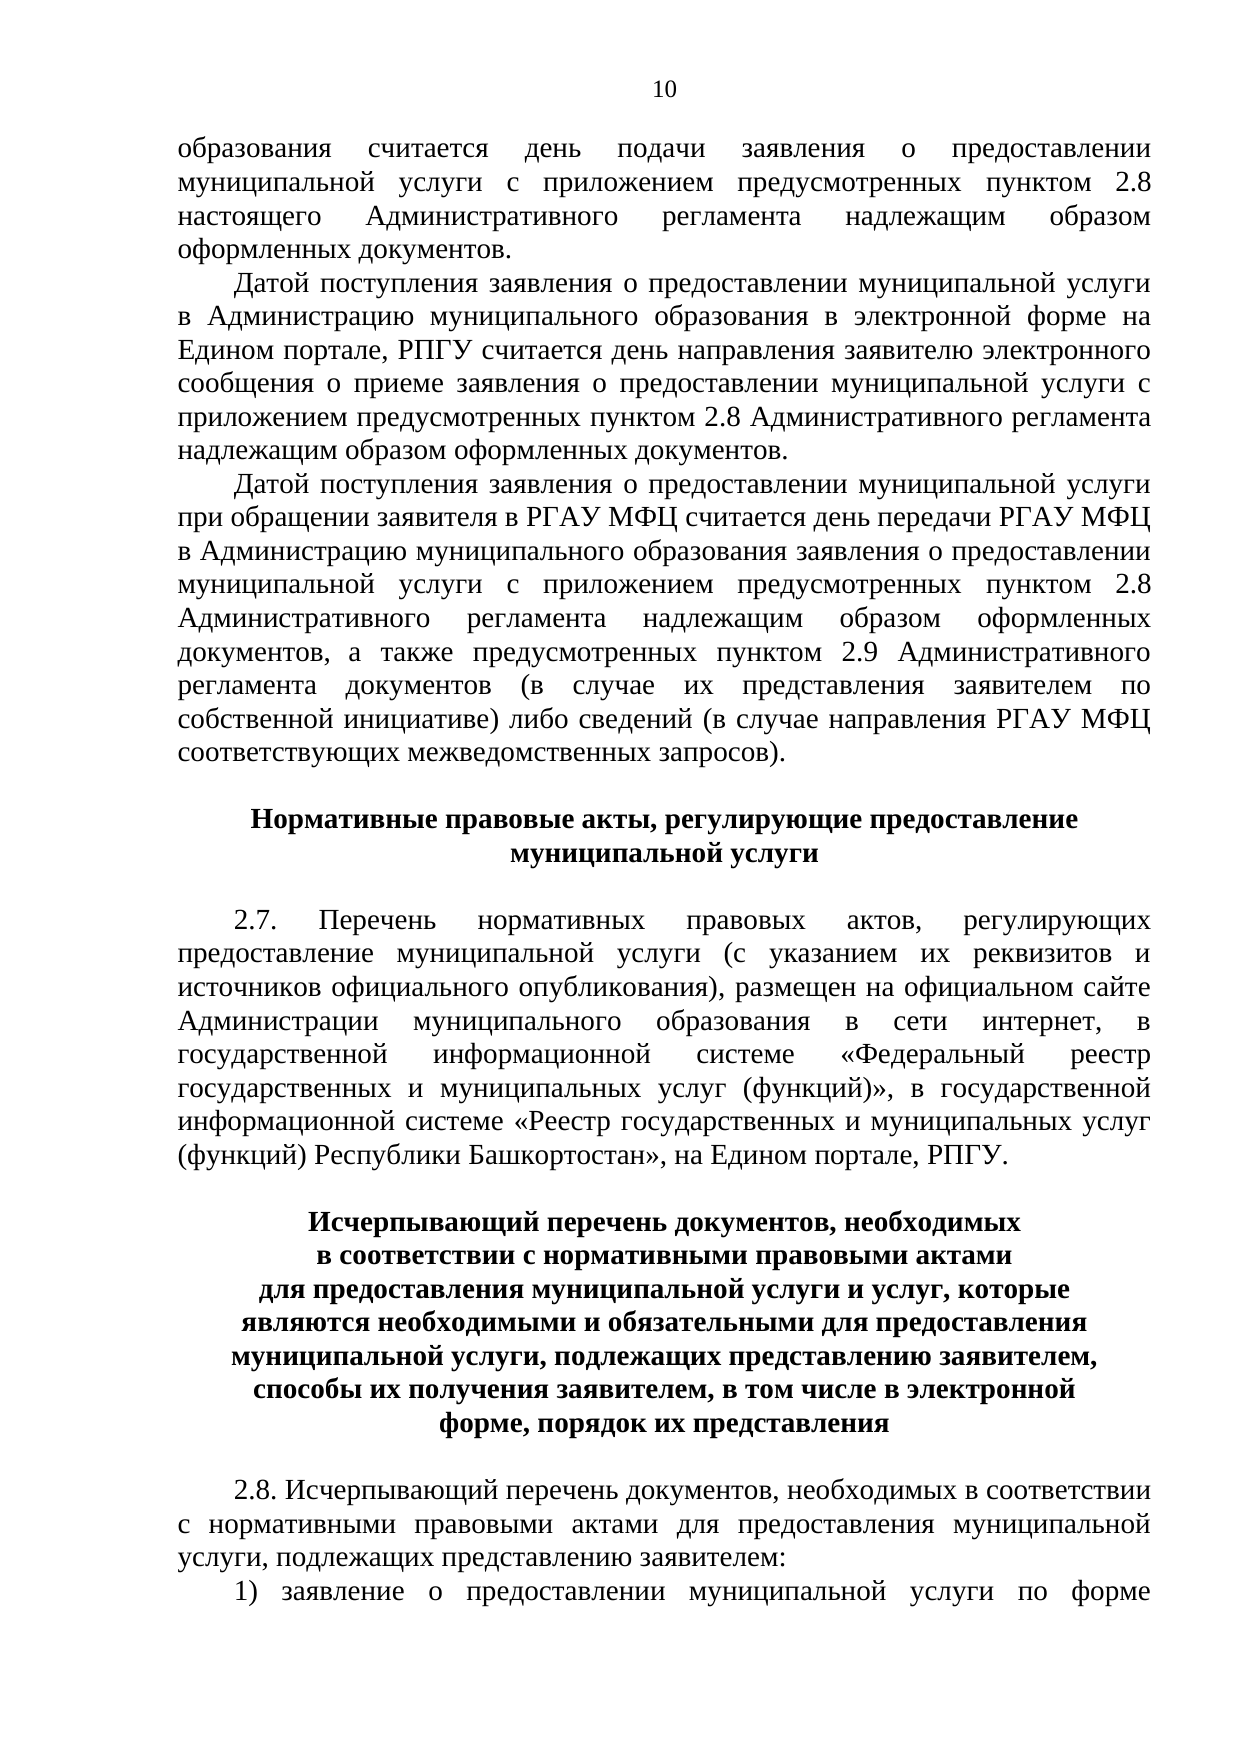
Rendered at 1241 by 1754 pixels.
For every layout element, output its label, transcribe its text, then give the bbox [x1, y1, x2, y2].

title в соответствии с нормативными правовыми актами [177, 1237, 1152, 1271]
title муниципальной услуги, подлежащих представлению заявителем, [177, 1338, 1152, 1372]
text Датой поступления заявления о предоставлении муниципальной услуги в Администрацию муниципального образования в электронной форме на Едином портале, РПГУ считается день направления заявителю электронного сообщения о приеме заявления о предоставлении муниципальной услуги с приложением предусмотренных пунктом 2.8 Административного регламента надлежащим образом оформленных документов. [177, 265, 1152, 466]
title муниципальной услуги [177, 835, 1152, 868]
title способы их получения заявителем, в том числе в электронной [177, 1372, 1152, 1405]
title для предоставления муниципальной услуги и услуг, которые [177, 1271, 1152, 1304]
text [177, 131, 1152, 265]
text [177, 1573, 1152, 1606]
title форме, порядок их представления [177, 1405, 1152, 1439]
title Исчерпывающий перечень документов, необходимых [177, 1204, 1152, 1237]
text 2.7. Перечень нормативных правовых актов, регулирующих предоставление муниципальной услуги (с указанием их реквизитов и источников официального опубликования), размещен на официальном сайте Администрации муниципального образования в сети интернет, в государственной информационной системе «Федеральный реестр государственных и муниципальных услуг (функций)», в государственной информационной системе «Реестр государственных и муниципальных услуг (функций) Республики Башкортостан», на Едином портале, РПГУ. [177, 902, 1152, 1170]
title являются необходимыми и обязательными для предоставления [177, 1304, 1152, 1338]
text Датой поступления заявления о предоставлении муниципальной услуги при обращении заявителя в РГАУ МФЦ считается день передачи РГАУ МФЦ в Администрацию муниципального образования заявления о предоставлении муниципальной услуги с приложением предусмотренных пунктом 2.8 Административного регламента надлежащим образом оформленных документов, а также предусмотренных пунктом 2.9 Административного регламента документов (в случае их представления заявителем по собственной инициативе) либо сведений (в случае направления РГАУ МФЦ соответствующих межведомственных запросов). [177, 466, 1152, 768]
title Нормативные правовые акты, регулирующие предоставление [177, 801, 1152, 835]
text 2.8. Исчерпывающий перечень документов, необходимых в соответствии с нормативными правовыми актами для предоставления муниципальной услуги, подлежащих представлению заявителем: [177, 1472, 1152, 1573]
